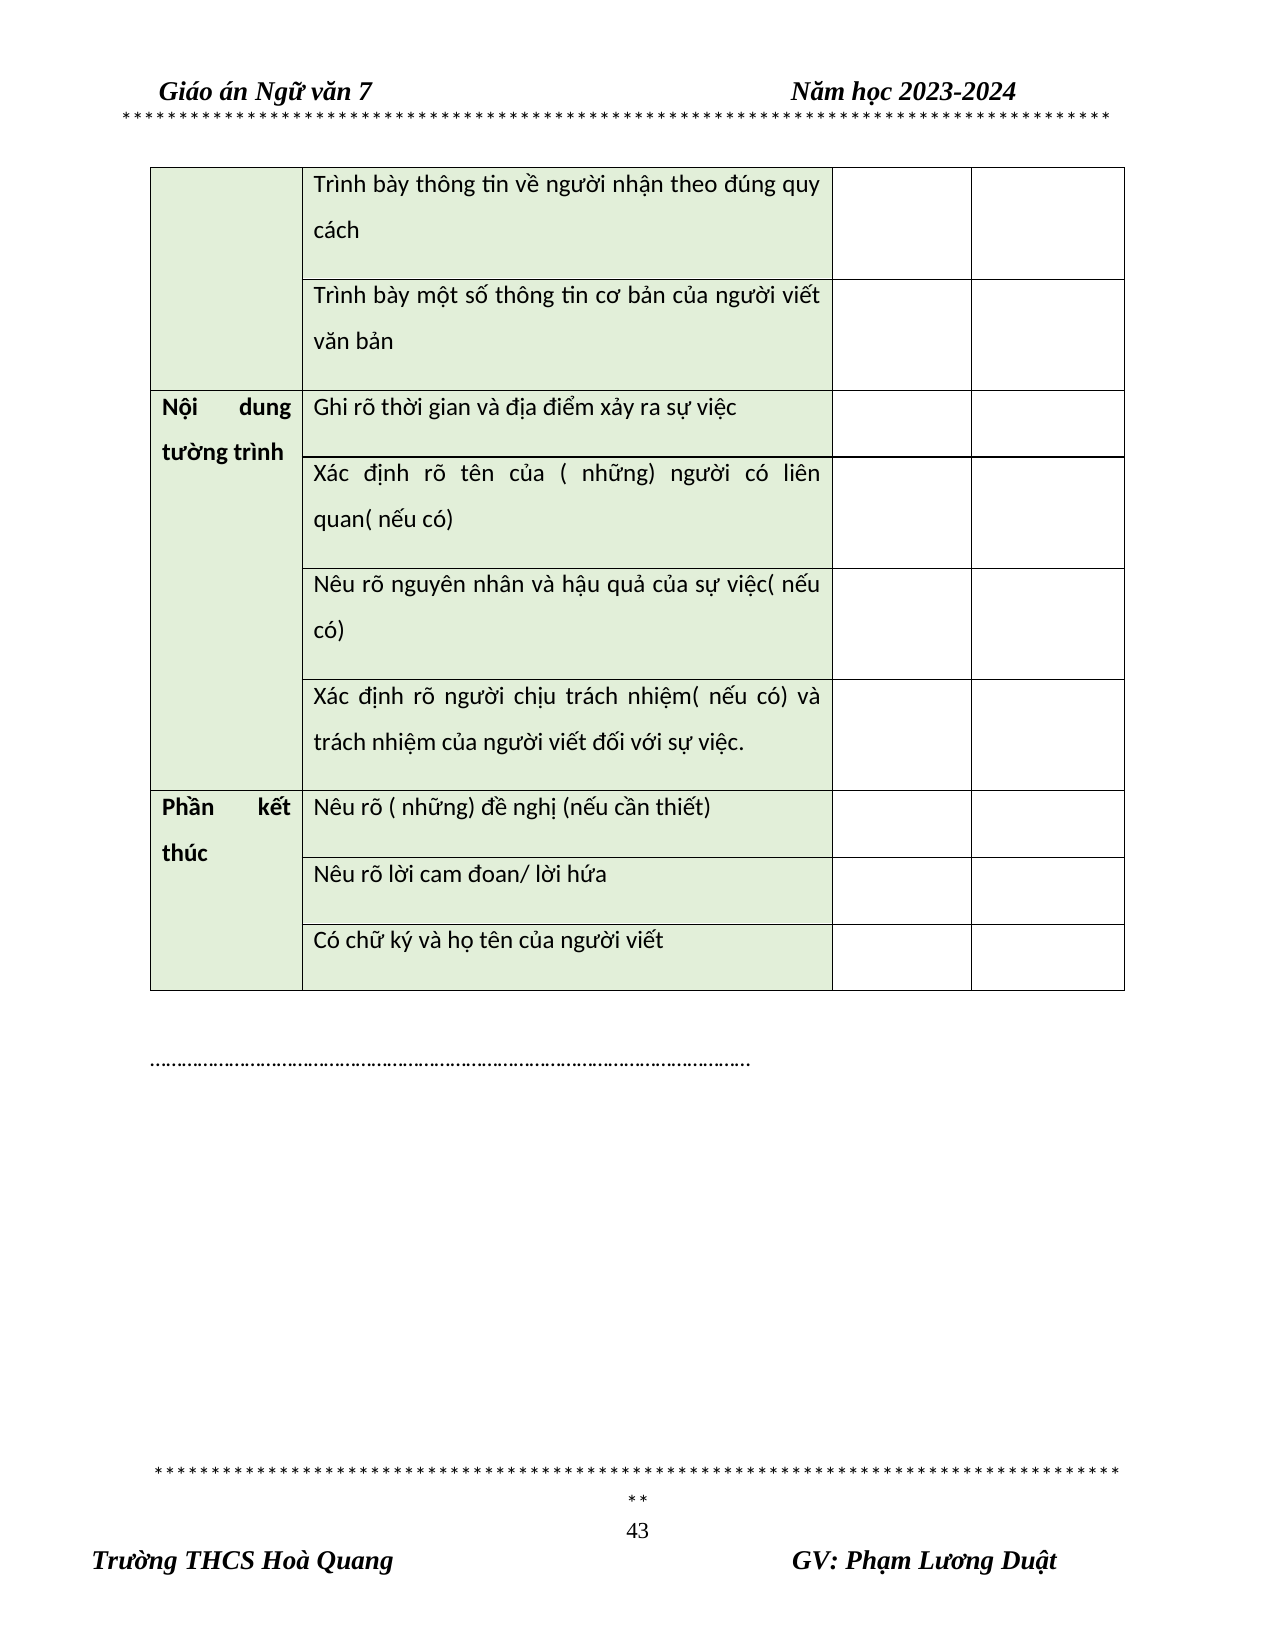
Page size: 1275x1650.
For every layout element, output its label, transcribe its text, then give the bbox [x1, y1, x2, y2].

table_cell Nội dung tường trình [151, 391, 302, 790]
table_cell [833, 569, 971, 679]
table_cell [833, 791, 971, 857]
text …………………………………………………………………………………………………… [150, 1044, 1125, 1072]
table_cell Trình bày thông tin về người nhận theo đúng quy cách [303, 168, 832, 278]
table_cell [972, 391, 1124, 456]
table_cell Có chữ ký và họ tên của người viết [303, 925, 832, 990]
table_cell [972, 925, 1124, 990]
table_cell Xác định rõ tên của ( những) người có liên quan( nếu có) [303, 458, 832, 568]
table_cell [972, 680, 1124, 790]
table_cell Nêu rõ nguyên nhân và hậu quả của sự việc( nếu có) [303, 569, 832, 679]
table_cell [833, 458, 971, 568]
table_cell [972, 280, 1124, 390]
table_cell [972, 569, 1124, 679]
table_cell [833, 858, 971, 923]
table_cell Xác định rõ người chịu trách nhiệm( nếu có) và trách nhiệm của người viết đối với sự việc. [303, 680, 832, 790]
table_cell Trình bày một số thông tin cơ bản của người viết văn bản [303, 280, 832, 390]
table_cell [833, 391, 971, 456]
table_cell [833, 280, 971, 390]
table_cell [833, 680, 971, 790]
table_cell Ghi rõ thời gian và địa điểm xảy ra sự việc [303, 391, 832, 456]
table_cell Nêu rõ ( những) đề nghị (nếu cần thiết) [303, 791, 832, 857]
table_cell Phần kết thúc [151, 791, 302, 990]
table_cell [972, 168, 1124, 278]
table_cell [833, 168, 971, 278]
table_cell [833, 925, 971, 990]
table_cell [972, 458, 1124, 568]
table_cell [972, 791, 1124, 857]
table_cell Nêu rõ lời cam đoan/ lời hứa [303, 858, 832, 923]
table_cell [972, 858, 1124, 923]
